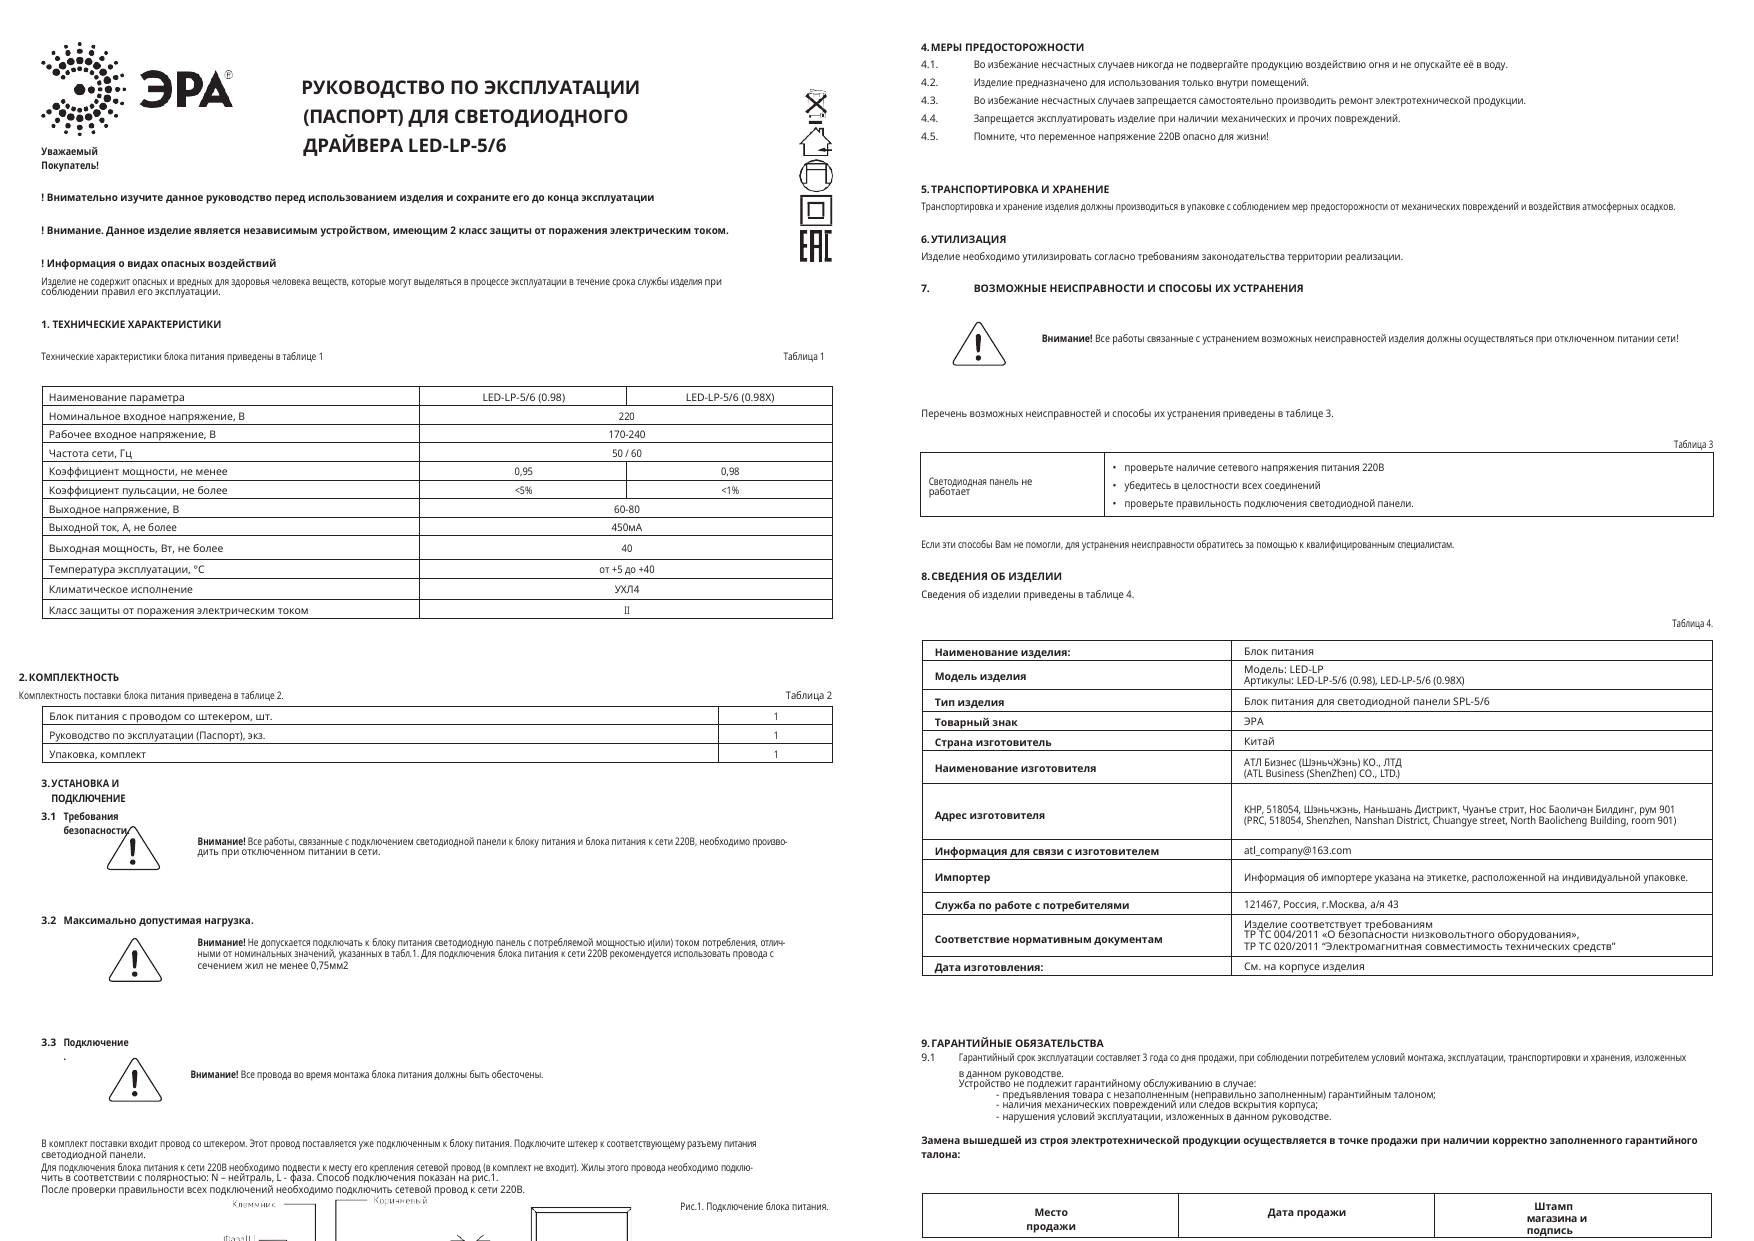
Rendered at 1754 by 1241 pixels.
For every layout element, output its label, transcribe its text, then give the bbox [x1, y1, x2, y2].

text Комплектность поставки блока питания приведена в таблице 2. Таблица 2 [19, 688, 922, 702]
text ! Внимание. Данное изделие является независимым устройством, имеющим 2 класс защиты от поражения электрическим током. [41, 223, 829, 237]
text Таблица 3 [1475, 437, 1713, 451]
table_header 1 [719, 707, 832, 724]
table_header Блок питания с проводом со штекером, шт. [43, 707, 718, 724]
subtitle Замена вышедшей из строя электротехнической продукции осуществляется в точке продажи при наличии корректно заполненного гарантийного талона: [921, 1133, 1725, 1162]
text ! Информация о видах опасных воздействий [41, 256, 829, 270]
picture [799, 127, 832, 156]
picture [810, 230, 822, 262]
picture [177, 70, 233, 107]
text Транспортировка и хранение изделия должны производиться в упаковке с соблюдением мер предосторожности от механических повреждений и воздействия атмосферных осадков. [921, 199, 1725, 214]
table_header Место продажи [923, 1194, 1178, 1237]
subtitle Уважаемый Покупатель! [41, 144, 152, 172]
list ГАРАНТИЙНЫЕ ОБЯЗАТЕЛЬСТВА [921, 1036, 1725, 1050]
text Изделие не содержит опасных и вредных для здоровья человека веществ, которые могут выделяться в процессе эксплуатации в течение срока службы изделия при соблюдении правил его эксплуатации. [41, 276, 725, 299]
picture [805, 89, 827, 118]
text РУКОВОДСТВО ПО ЭКСПЛУАТАЦИИ (ПАСПОРТ) ДЛЯ СВЕТОДИОДНОГО ДРАЙВЕРА LED-LP-5/6 [301, 74, 709, 158]
picture [205, 1196, 632, 1241]
text Внимание! Не допускается подключать к блоку питания светодиодную панель с потребляемой мощностью и(или) током потребления, отлич- ными от номинальных значений, указанных в табл.1. Для подключения блока питания к сети 220В рекомендуется использовать провода с сечением жил не менее 0,75мм2 [197, 937, 798, 972]
list Требования безопасности. [41, 809, 183, 837]
text В комплект поставки входит провод со штекером. Этот провод поставляется уже подключенным к блоку питания. Подключите штекер к соответствующему разъему питания светодиодной панели. [41, 1139, 773, 1162]
table_cell 1 [719, 725, 832, 743]
text Если эти способы Вам не помогли, для устранения неисправности обратитесь за помощью к квалифицированным специалистам. [921, 537, 1471, 551]
subtitle ВОЗМОЖНЫЕ НЕИСПРАВНОСТИ И СПОСОБЫ ИХ УСТРАНЕНИЯ [921, 282, 1725, 296]
text Изделие необходимо утилизировать согласно требованиям законодательства территории реализации. [921, 249, 1725, 264]
subtitle МЕРЫ ПРЕДОСТОРОЖНОСТИ [921, 40, 1725, 54]
text Внимание! Все работы, связанные с подключением светодиодной панели к блоку питания и блока питания к сети 220В, необходимо произво- дить при отключенном питании в сети. [197, 836, 802, 859]
subtitle ! Внимательно изучите данное руководство перед использованием изделия и сохраните его до конца эксплуатации [41, 190, 799, 204]
subtitle ТРАНСПОРТИРОВКА И ХРАНЕНИЕ [921, 182, 1725, 196]
subtitle КОМПЛЕКТНОСТЬ [1232, 670, 1712, 684]
text Сведения об изделии приведены в таблице 4. [921, 587, 1471, 601]
text Внимание! Все провода во время монтажа блока питания должны быть обесточены. [190, 1068, 556, 1082]
picture [41, 42, 126, 136]
table_cell Руководство по эксплуатации (Паспорт), экз. [43, 725, 718, 743]
subtitle КОМПЛЕКТНОСТЬ [923, 670, 1231, 684]
list Во избежание несчастных случаев запрещается самостоятельно производить ремонт электротехнической продукции. [921, 93, 1725, 108]
list Помните, что переменное напряжение 220В опасно для жизни! [921, 129, 1725, 143]
subtitle КОМПЛЕКТНОСТЬ [19, 670, 922, 684]
subtitle 1. ТЕХНИЧЕСКИЕ ХАРАКТЕРИСТИКИ [41, 317, 829, 331]
text Таблица 4. [1475, 616, 1713, 630]
text Рис.1. Подключение блока питания. [680, 1199, 837, 1213]
list Запрещается эксплуатировать изделие при наличии механических и прочих повреждений. [921, 111, 1725, 125]
table_cell Упаковка, комплект [43, 744, 718, 762]
picture [139, 70, 172, 108]
text Внимание! Все работы связанные с устранением возможных неисправностей изделия должны осуществляться при отключенном питании сети! [1042, 331, 1725, 345]
picture [799, 159, 833, 226]
table_cell 1 [719, 744, 832, 762]
subtitle Подключение. [41, 1036, 130, 1064]
text Для подключения блока питания к сети 220В необходимо подвести к месту его крепления сетевой провод (в комплект не входит). Жилы этого провода необходимо подклю- чить в соответствии с полярностью: N – нейтраль, L - фаза. Способ подключения показан на рис.1. [41, 1162, 773, 1185]
subtitle УСТАНОВКА И ПОДКЛЮЧЕНИЕ [41, 777, 183, 805]
subtitle СВЕДЕНИЯ ОБ ИЗДЕЛИИ [921, 569, 1471, 583]
text Технические характеристики блока питания приведены в таблице 1 Таблица 1 [41, 349, 829, 363]
table_header Дата продажи [1179, 1194, 1434, 1237]
list Перечень возможных неисправностей и способы их устранения приведены в таблице 3. [921, 407, 1471, 421]
subtitle Максимально допустимая нагрузка. [41, 913, 922, 927]
table_header Штамп магазина и подпись продавца [1435, 1194, 1711, 1237]
list Во избежание несчастных случаев никогда не подвергайте продукцию воздействию огня и не опускайте её в воду. [921, 58, 1725, 72]
subtitle УТИЛИЗАЦИЯ [921, 232, 1725, 246]
list Изделие предназначено для использования только внутри помещений. [921, 76, 1725, 90]
